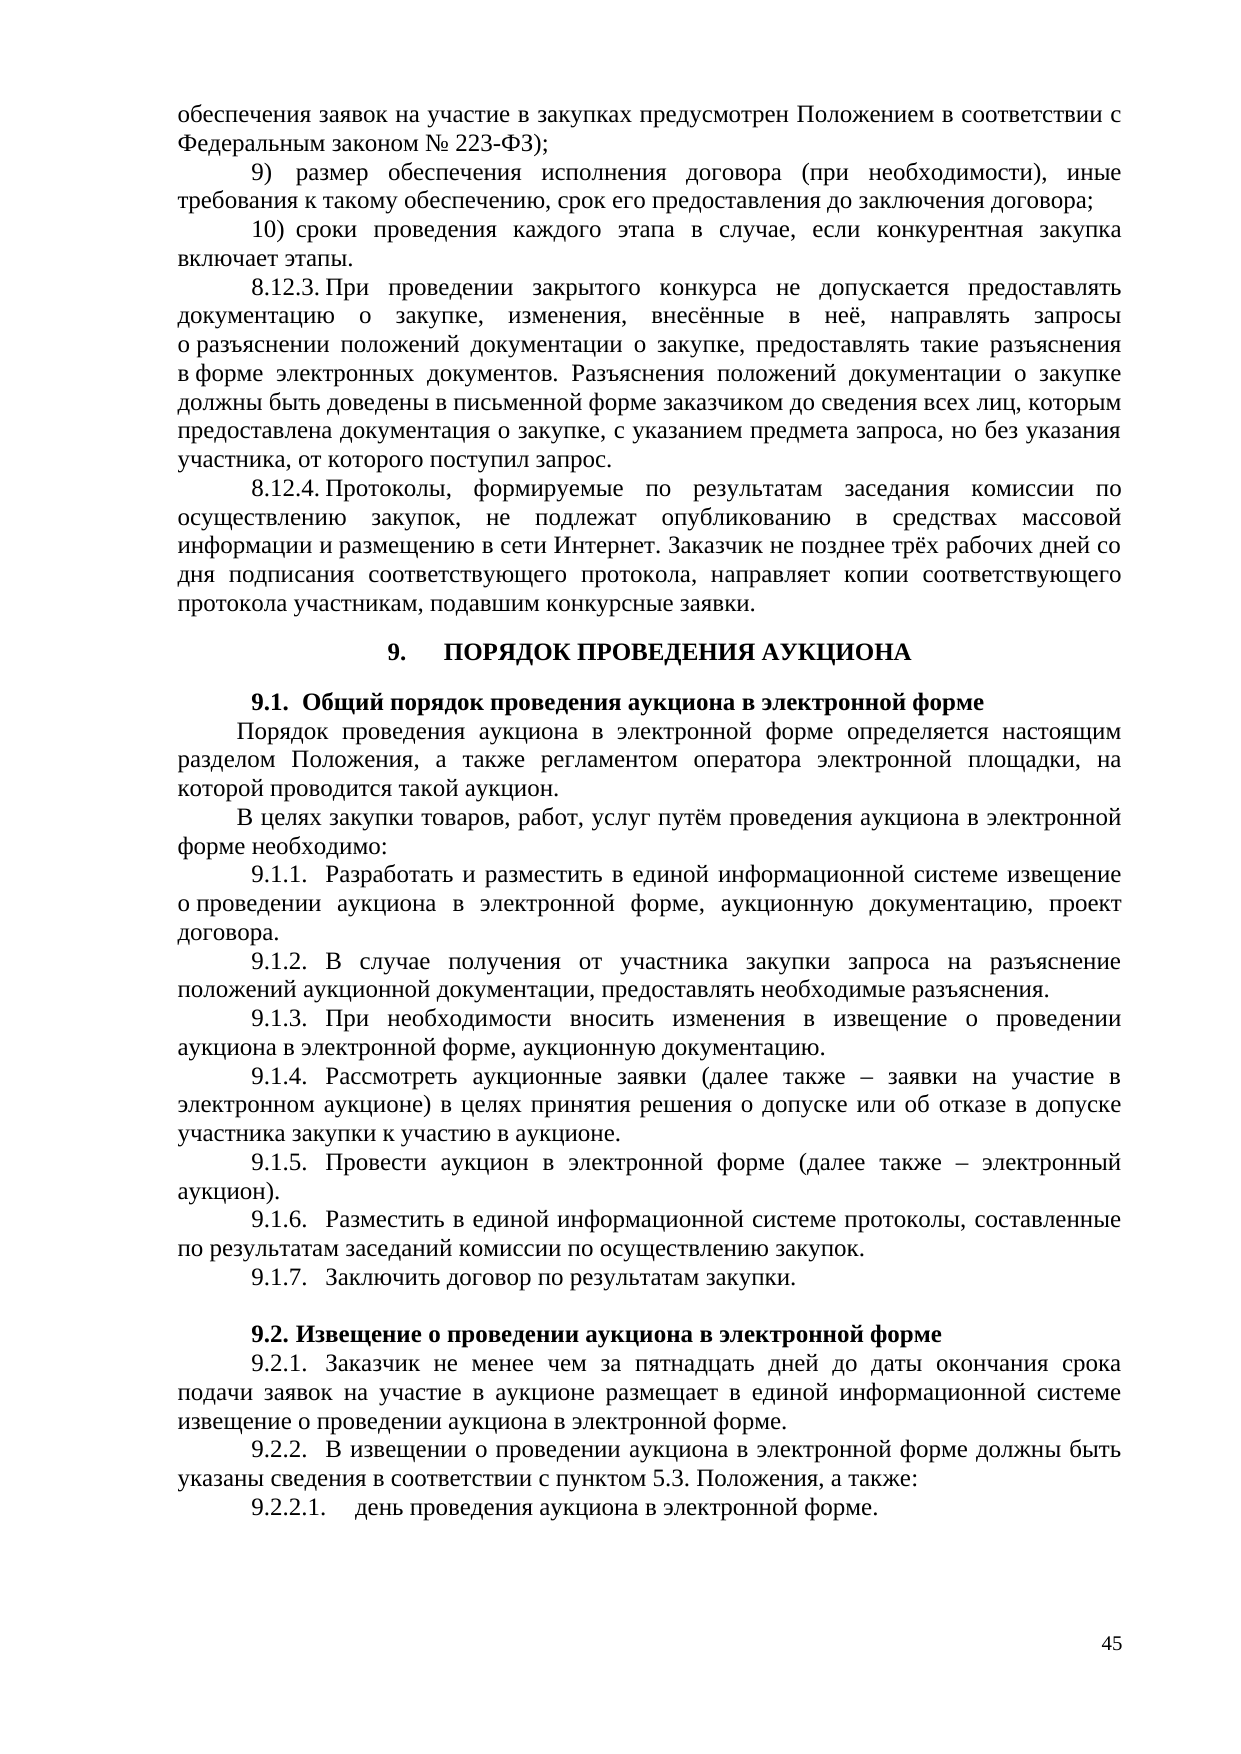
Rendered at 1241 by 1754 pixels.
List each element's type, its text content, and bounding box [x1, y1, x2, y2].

list Извещение о проведении аукциона в электронной форме [177, 1319, 1122, 1348]
list Протоколы, формируемые по результатам заседания комиссии по осуществлению закупок, не подлежат опубликованию в средствах массовой информации и размещению в сети Интернет. Заказчик не позднее трёх рабочих дней со дня подписания соответствующего протокола, направляет копии соответствующего протокола участникам, подавшим конкурсные заявки. [177, 473, 1122, 617]
list Разместить в единой информационной системе протоколы, составленные по результатам заседаний комиссии по осуществлению закупок. [177, 1204, 1122, 1262]
list Заказчик не менее чем за пятнадцать дней до даты окончания срока подачи заявок на участие в аукционе размещает в единой информационной системе извещение о проведении аукциона в электронной форме. [177, 1348, 1122, 1434]
list день проведения аукциона в электронной форме. [177, 1492, 1122, 1521]
subtitle ПОРЯДОК ПРОВЕДЕНИЯ АУКЦИОНА [177, 637, 1122, 666]
list Разработать и разместить в единой информационной системе извещение о проведении аукциона в электронной форме, аукционную документацию, проект договора. [177, 859, 1122, 946]
list размер обеспечения исполнения договора (при необходимости), иные требования к такому обеспечению, срок его предоставления до заключения договора; [177, 157, 1122, 214]
list В извещении о проведении аукциона в электронной форме должны быть указаны сведения в соответствии с пунктом 5.3. Положения, а также: [177, 1434, 1122, 1492]
text В целях закупки товаров, работ, услуг путём проведения аукциона в электронной форме необходимо: [177, 802, 1122, 859]
list Рассмотреть аукционные заявки (далее также – заявки на участие в электронном аукционе) в целях принятия решения о допуске или об отказе в допуске участника закупки к участию в аукционе. [177, 1061, 1122, 1147]
list Заключить договор по результатам закупки. [177, 1262, 1122, 1291]
list сроки проведения каждого этапа в случае, если конкурентная закупка включает этапы. [177, 214, 1122, 272]
list При необходимости вносить изменения в извещение о проведении аукциона в электронной форме, аукционную документацию. [177, 1003, 1122, 1061]
list В случае получения от участника закупки запроса на разъяснение положений аукционной документации, предоставлять необходимые разъяснения. [177, 946, 1122, 1003]
text Порядок проведения аукциона в электронной форме определяется настоящим разделом Положения, а также регламентом оператора электронной площадки, на которой проводится такой аукцион. [177, 716, 1122, 802]
list Общий порядок проведения аукциона в электронной форме [251, 687, 1122, 716]
list При проведении закрытого конкурса не допускается предоставлять документацию о закупке, изменения, внесённые в неё, направлять запросы о разъяснении положений документации о закупке, предоставлять такие разъяснения в форме электронных документов. Разъяснения положений документации о закупке должны быть доведены в письменной форме заказчиком до сведения всех лиц, которым предоставлена документация о закупке, с указанием предмета запроса, но без указания участника, от которого поступил запрос. [177, 272, 1122, 473]
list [177, 99, 1122, 157]
list Провести аукцион в электронной форме (далее также – электронный аукцион). [177, 1147, 1122, 1204]
